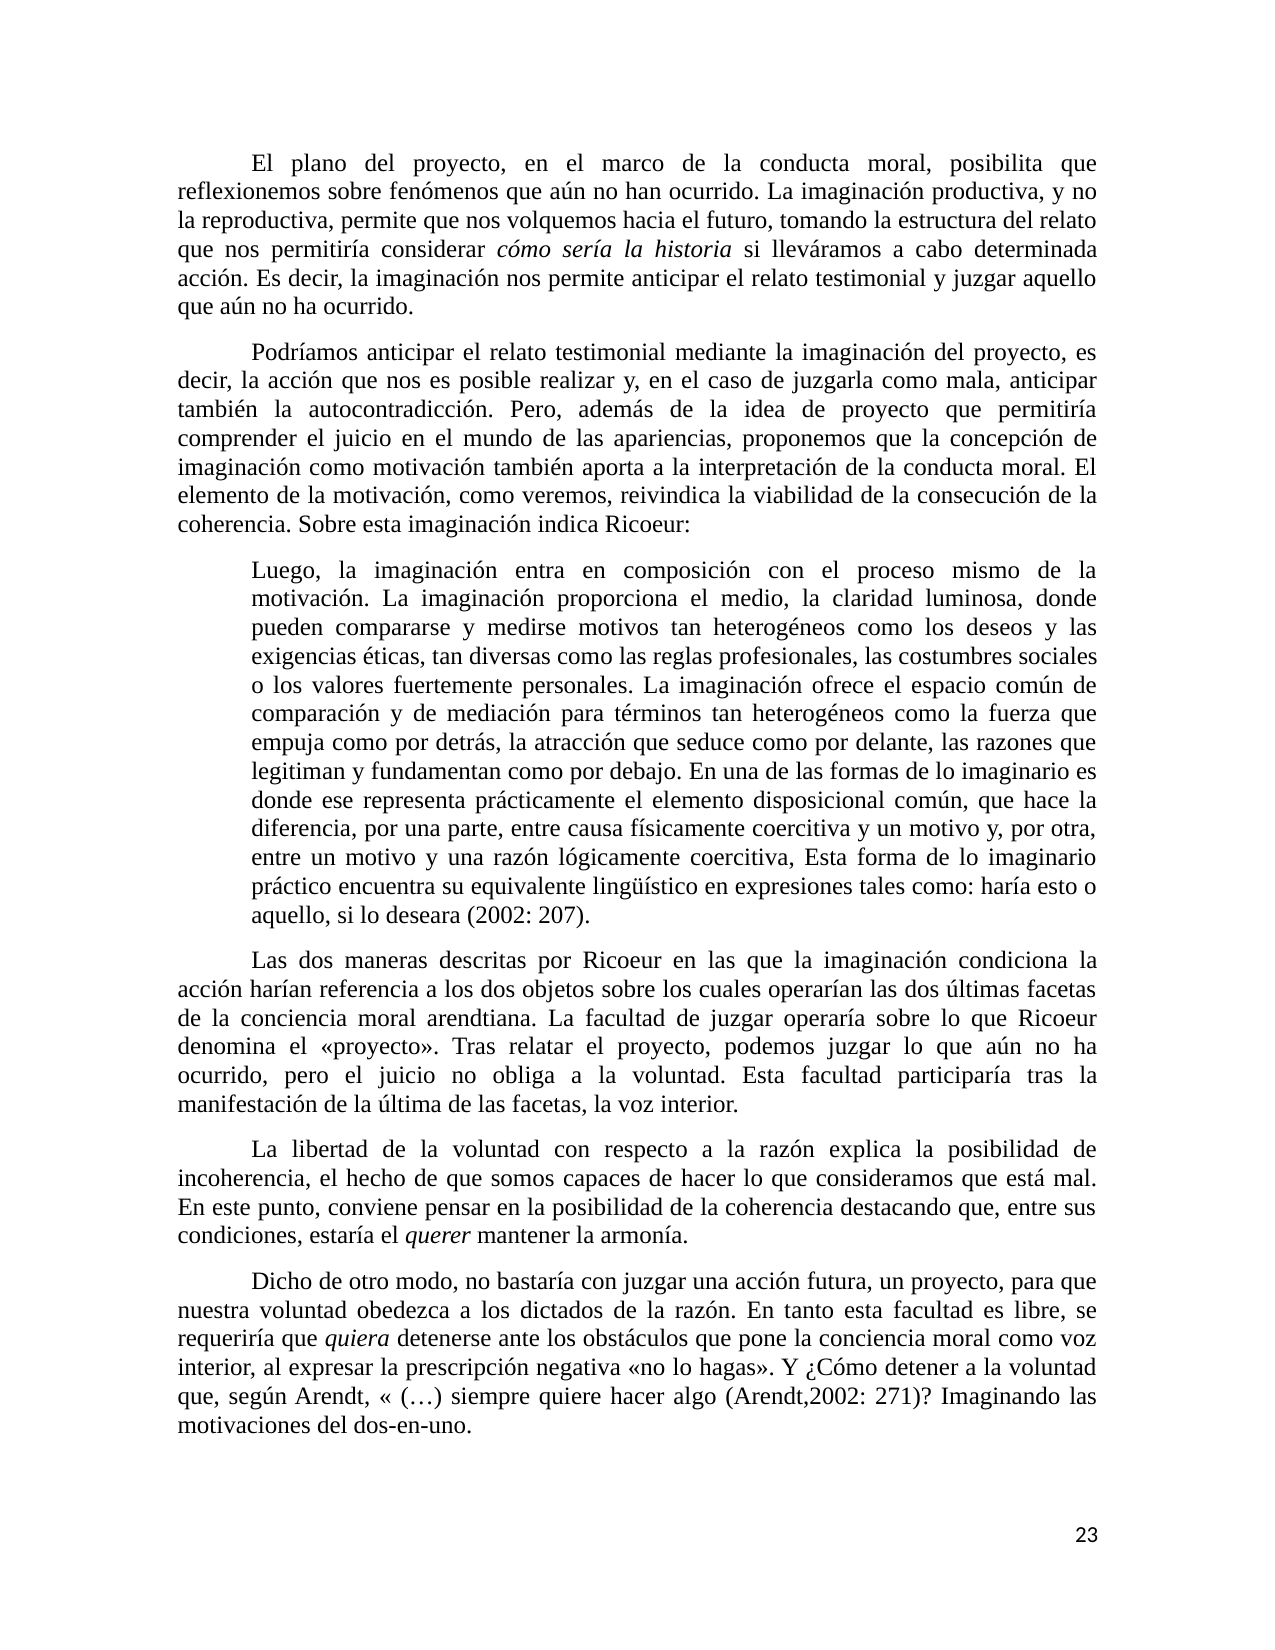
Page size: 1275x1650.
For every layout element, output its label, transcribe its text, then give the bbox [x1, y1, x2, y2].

text La libertad de la voluntad con respecto a la razón explica la posibilidad de incoherencia, el hecho de que somos capaces de hacer lo que consideramos que está mal. En este punto, conviene pensar en la posibilidad de la coherencia destacando que, entre sus condiciones, estaría el querer mantener la armonía. [177, 1134, 1098, 1249]
text Las dos maneras descritas por Ricoeur en las que la imaginación condiciona la acción harían referencia a los dos objetos sobre los cuales operarían las dos últimas facetas de la conciencia moral arendtiana. La facultad de juzgar operaría sobre lo que Ricoeur denomina el «proyecto». Tras relatar el proyecto, podemos juzgar lo que aún no ha ocurrido, pero el juicio no obliga a la voluntad. Esta facultad participaría tras la manifestación de la última de las facetas, la voz interior. [177, 945, 1098, 1118]
text Dicho de otro modo, no bastaría con juzgar una acción futura, un proyecto, para que nuestra voluntad obedezca a los dictados de la razón. En tanto esta facultad es libre, se requeriría que quiera detenerse ante los obstáculos que pone la conciencia moral como voz interior, al expresar la prescripción negativa «no lo hagas». Y ¿Cómo detener a la voluntad que, según Arendt, « (…) siempre quiere hacer algo (Arendt,2002: 271)? Imaginando las motivaciones del dos-en-uno. [177, 1266, 1098, 1438]
text Luego, la imaginación entra en composición con el proceso mismo de la motivación. La imaginación proporciona el medio, la claridad luminosa, donde pueden compararse y medirse motivos tan heterogéneos como los deseos y las exigencias éticas, tan diversas como las reglas profesionales, las costumbres sociales o los valores fuertemente personales. La imaginación ofrece el espacio común de comparación y de mediación para términos tan heterogéneos como la fuerza que empuja como por detrás, la atracción que seduce como por delante, las razones que legitiman y fundamentan como por debajo. En una de las formas de lo imaginario es donde ese representa prácticamente el elemento disposicional común, que hace la diferencia, por una parte, entre causa físicamente coercitiva y un motivo y, por otra, entre un motivo y una razón lógicamente coercitiva, Esta forma de lo imaginario práctico encuentra su equivalente lingüístico en expresiones tales como: haría esto o aquello, si lo deseara (2002: 207). [251, 555, 1098, 928]
text El plano del proyecto, en el marco de la conducta moral, posibilita que reflexionemos sobre fenómenos que aún no han ocurrido. La imaginación productiva, y no la reproductiva, permite que nos volquemos hacia el futuro, tomando la estructura del relato que nos permitiría considerar cómo sería la historia si lleváramos a cabo determinada acción. Es decir, la imaginación nos permite anticipar el relato testimonial y juzgar aquello que aún no ha ocurrido. [177, 148, 1098, 320]
text Podríamos anticipar el relato testimonial mediante la imaginación del proyecto, es decir, la acción que nos es posible realizar y, en el caso de juzgarla como mala, anticipar también la autocontradicción. Pero, además de la idea de proyecto que permitiría comprender el juicio en el mundo de las apariencias, proponemos que la concepción de imaginación como motivación también aporta a la interpretación de la conducta moral. El elemento de la motivación, como veremos, reivindica la viabilidad de la consecución de la coherencia. Sobre esta imaginación indica Ricoeur: [177, 337, 1098, 538]
